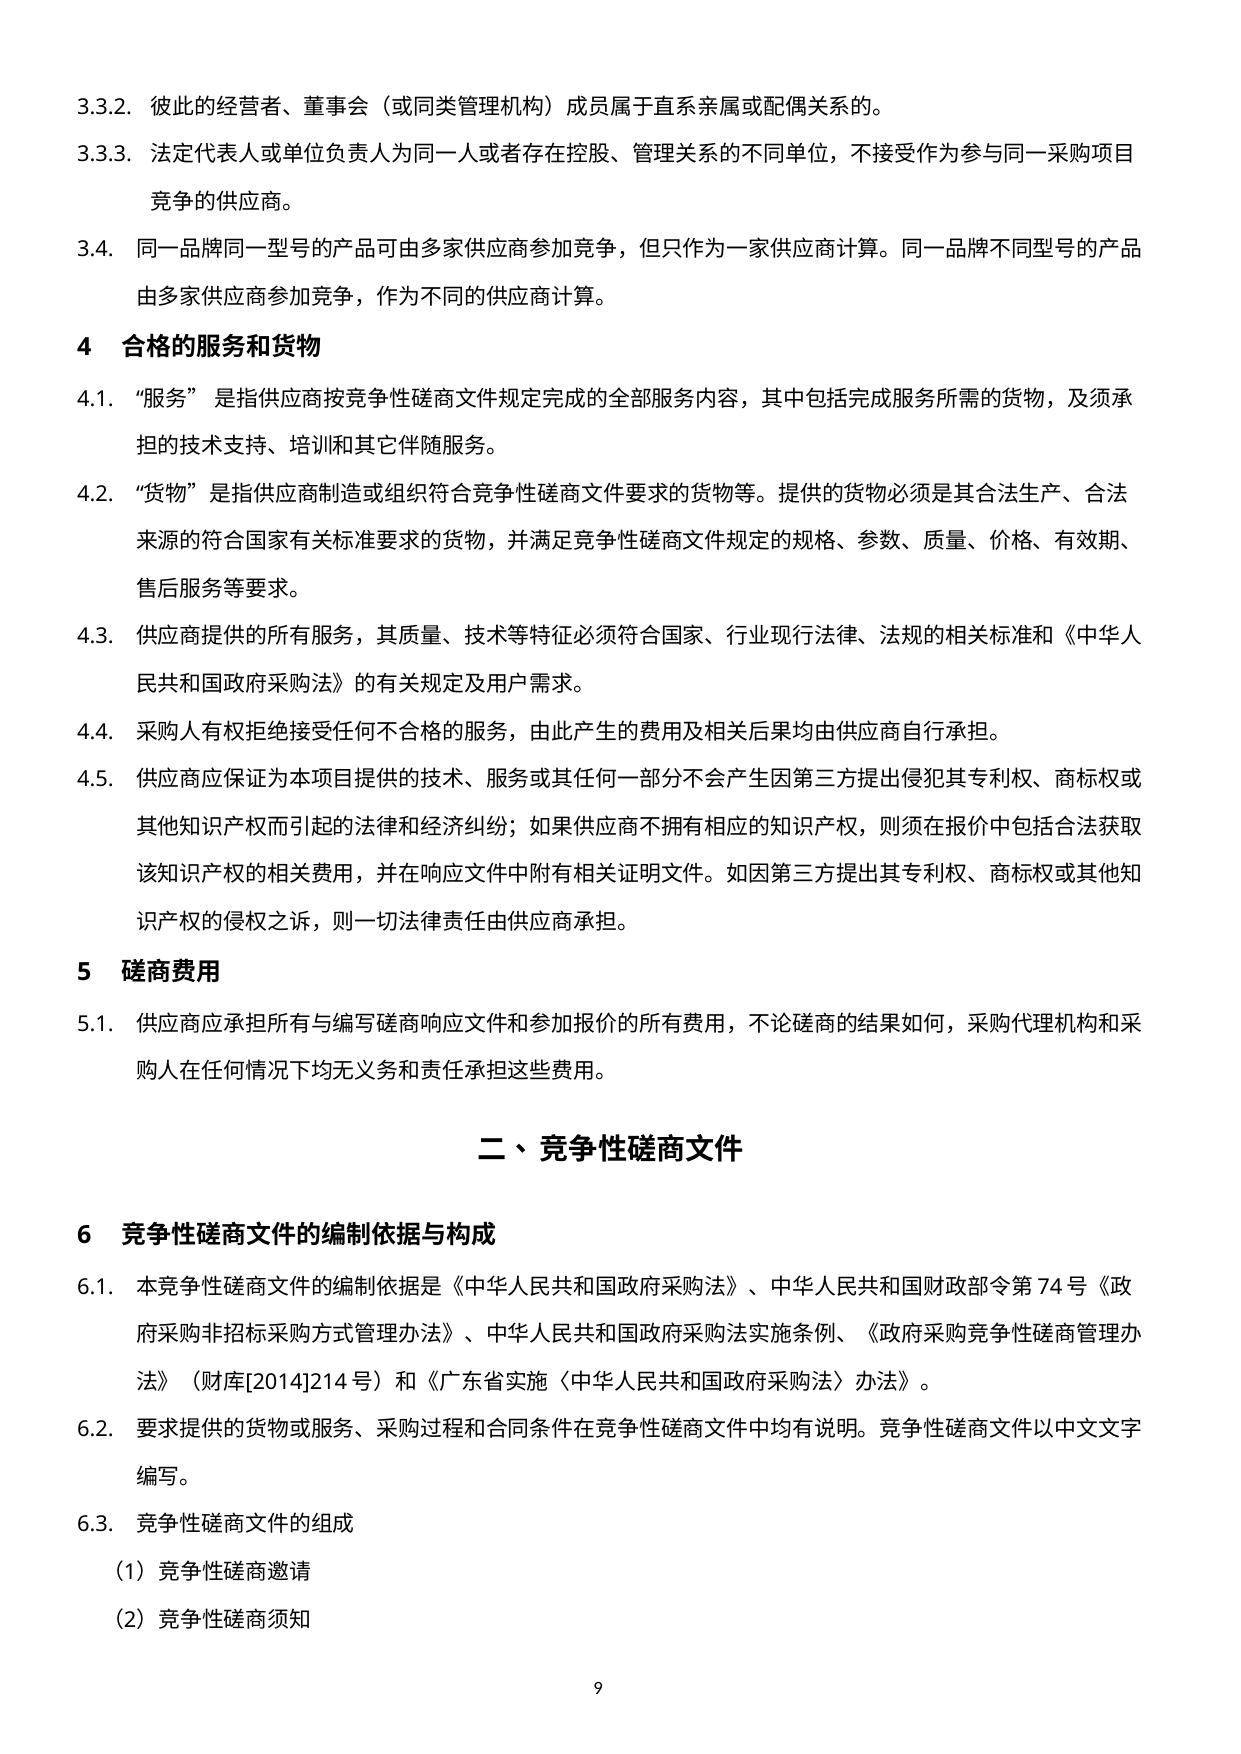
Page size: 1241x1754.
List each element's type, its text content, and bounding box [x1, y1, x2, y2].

text （1）竞争性磋商邀请 [77, 1554, 1144, 1586]
list 同一品牌同一型号的产品可由多家供应商参加竞争，但只作为一家供应商计算。同一品牌不同型号的产品由多家供应商参加竞争，作为不同的供应商计算。 [77, 231, 1144, 311]
list 合格的服务和货物 [77, 326, 1144, 363]
list 供应商提供的所有服务，其质量、技术等特征必须符合国家、行业现行法律、法规的相关标准和《中华人民共和国政府采购法》的有关规定及用户需求。 [77, 618, 1144, 698]
list “货物”是指供应商制造或组织符合竞争性磋商文件要求的货物等。提供的货物必须是其合法生产、合法来源的符合国家有关标准要求的货物，并满足竞争性磋商文件规定的规格、参数、质量、价格、有效期、售后服务等要求。 [77, 476, 1144, 603]
list 供应商应承担所有与编写磋商响应文件和参加报价的所有费用，不论磋商的结果如何，采购代理机构和采购人在任何情况下均无义务和责任承担这些费用。 [77, 1006, 1144, 1085]
list 法定代表人或单位负责人为同一人或者存在控股、管理关系的不同单位，不接受作为参与同一采购项目竞争的供应商。 [77, 136, 1144, 216]
list 磋商费用 [77, 951, 1144, 988]
text （2）竞争性磋商须知 [77, 1602, 1144, 1633]
list 要求提供的货物或服务、采购过程和合同条件在竞争性磋商文件中均有说明。竞争性磋商文件以中文文字编写。 [77, 1411, 1144, 1491]
list 竞争性磋商文件的编制依据与构成 [77, 1214, 1144, 1251]
list 采购人有权拒绝接受任何不合格的服务，由此产生的费用及相关后果均由供应商自行承担。 [77, 714, 1144, 745]
list 本竞争性磋商文件的编制依据是《中华人民共和国政府采购法》、中华人民共和国财政部令第74号《政府采购非招标采购方式管理办法》、中华人民共和国政府采购法实施条例、《政府采购竞争性磋商管理办法》（财库[2014]214号）和《广东省实施〈中华人民共和国政府采购法〉办法》。 [77, 1269, 1144, 1396]
list 竞争性磋商文件 [77, 1126, 1144, 1168]
list “服务” 是指供应商按竞争性磋商文件规定完成的全部服务内容，其中包括完成服务所需的货物，及须承担的技术支持、培训和其它伴随服务。 [77, 381, 1144, 460]
list 彼此的经营者、董事会（或同类管理机构）成员属于直系亲属或配偶关系的。 [77, 89, 1144, 120]
list 供应商应保证为本项目提供的技术、服务或其任何一部分不会产生因第三方提出侵犯其专利权、商标权或其他知识产权而引起的法律和经济纠纷；如果供应商不拥有相应的知识产权，则须在报价中包括合法获取该知识产权的相关费用，并在响应文件中附有相关证明文件。如因第三方提出其专利权、商标权或其他知识产权的侵权之诉，则一切法律责任由供应商承担。 [77, 761, 1144, 936]
list 竞争性磋商文件的组成 [77, 1506, 1144, 1538]
